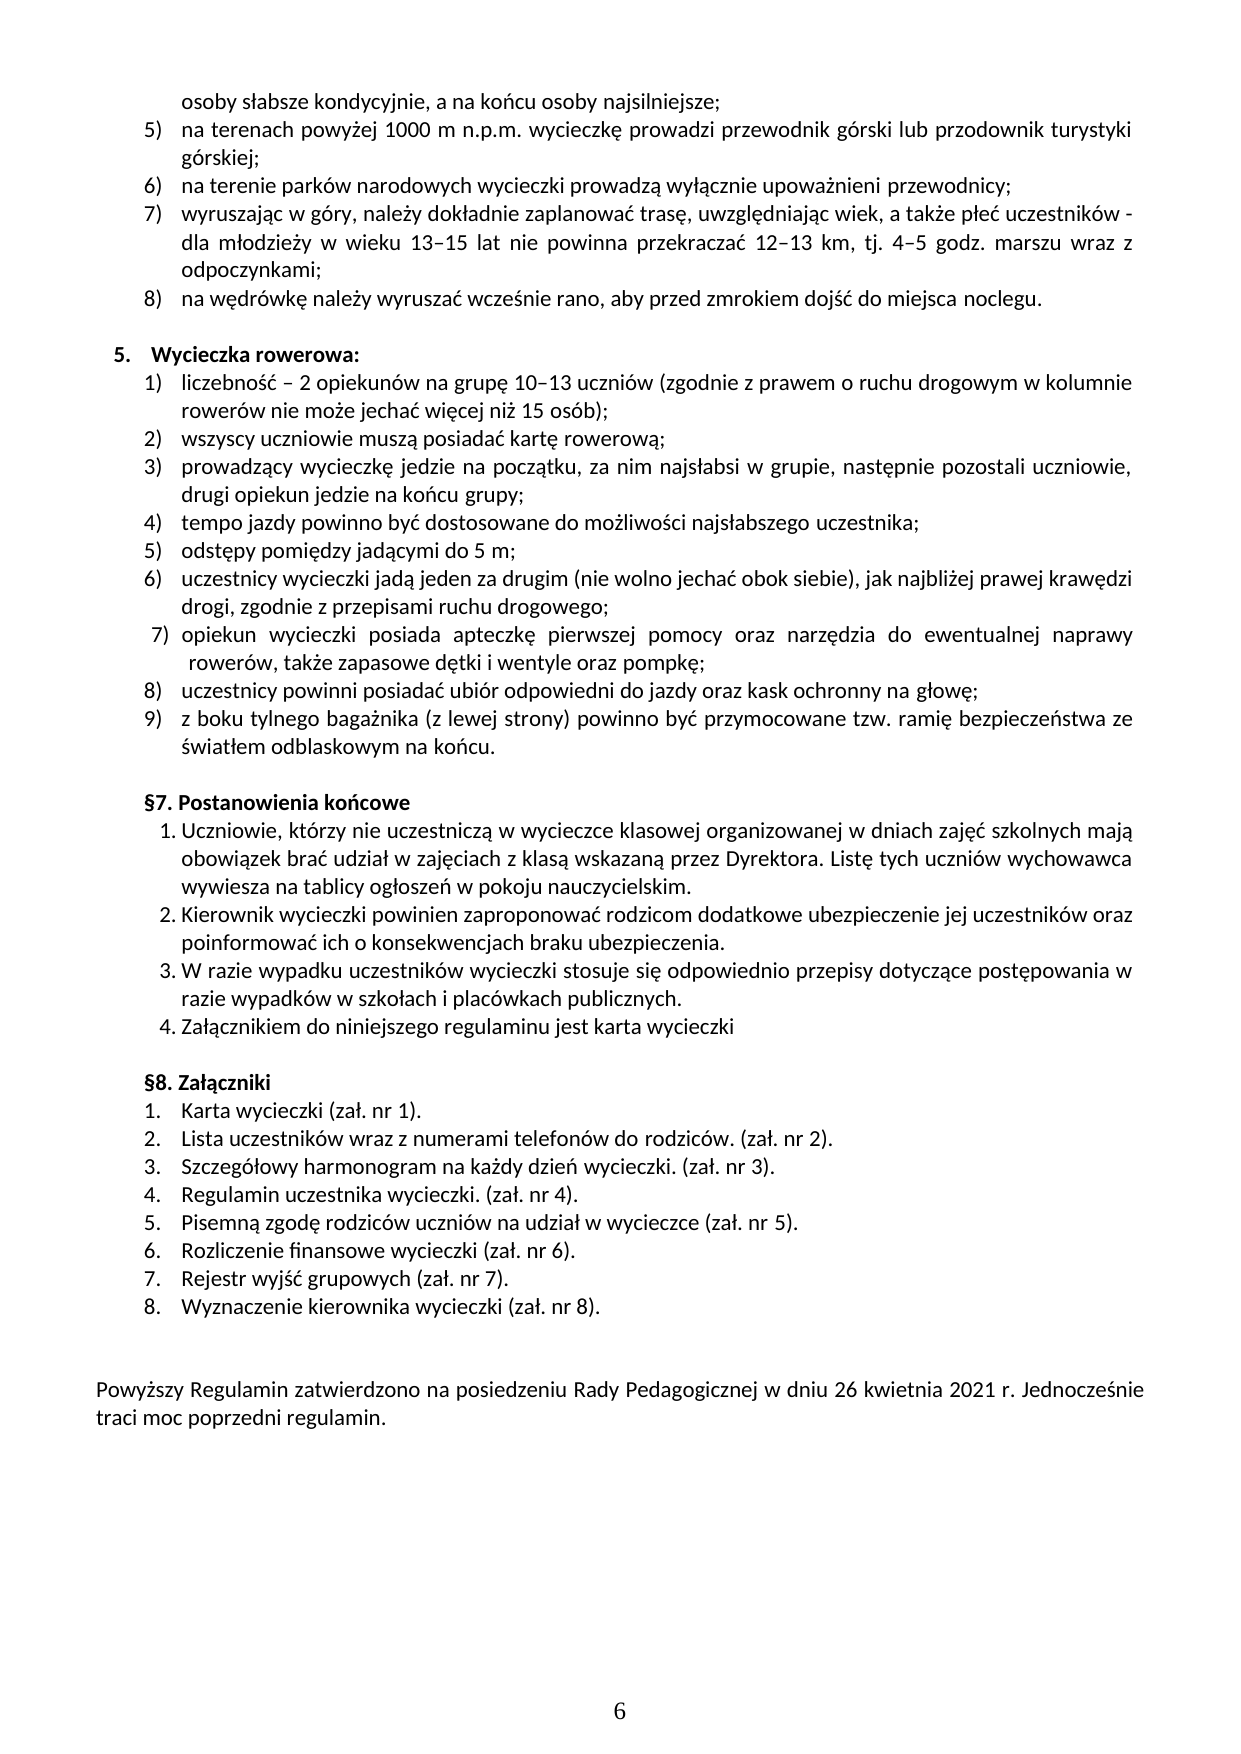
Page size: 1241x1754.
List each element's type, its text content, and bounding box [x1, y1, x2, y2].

list z boku tylnego bagażnika (z lewej strony) powinno być przymocowane tzw. ramię bezpieczeństwa ze światłem odblaskowym na końcu. [144, 704, 1135, 760]
list 3. W razie wypadku uczestników wycieczki stosuje się odpowiednio przepisy dotyczące postępowania w razie wypadków w szkołach i placówkach publicznych. [144, 956, 1135, 1012]
list opiekun wycieczki posiada apteczkę pierwszej pomocy oraz narzędzia do ewentualnej naprawy rowerów, także zapasowe dętki i wentyle oraz pompkę; [151, 620, 1134, 676]
list uczestnicy wycieczki jadą jeden za drugim (nie wolno jechać obok siebie), jak najbliżej prawej krawędzi drogi, zgodnie z przepisami ruchu drogowego; [144, 564, 1134, 620]
list Wyznaczenie kierownika wycieczki (zał. nr 8). [144, 1292, 1146, 1320]
list Rejestr wyjść grupowych (zał. nr 7). [144, 1264, 1146, 1292]
list 4. Załącznikiem do niniejszego regulaminu jest karta wycieczki [144, 1012, 1135, 1040]
list na terenach powyżej 1000 m n.p.m. wycieczkę prowadzi przewodnik górski lub przodownik turystyki górskiej; [144, 116, 1134, 172]
list Szczegółowy harmonogram na każdy dzień wycieczki. (zał. nr 3). [144, 1152, 1146, 1180]
list odstępy pomiędzy jadącymi do 5 m; [144, 536, 1146, 564]
list Rozliczenie finansowe wycieczki (zał. nr 6). [144, 1236, 1146, 1264]
subtitle Wycieczka rowerowa: [113, 340, 1146, 368]
list §7. Postanowienia końcowe [144, 788, 1135, 816]
list wszyscy uczniowie muszą posiadać kartę rowerową; [144, 424, 1146, 452]
list Regulamin uczestnika wycieczki. (zał. nr 4). [144, 1180, 1146, 1208]
list 2. Kierownik wycieczki powinien zaproponować rodzicom dodatkowe ubezpieczenie jej uczestników oraz poinformować ich o konsekwencjach braku ubezpieczenia. [144, 900, 1135, 956]
text Powyższy Regulamin zatwierdzono na posiedzeniu Rady Pedagogicznej w dniu 26 kwietnia 2021 r. Jednocześnie traci moc poprzedni regulamin. [96, 1375, 1146, 1431]
list prowadzący wycieczkę jedzie na początku, za nim najsłabsi w grupie, następnie pozostali uczniowie, drugi opiekun jedzie na końcu grupy; [144, 452, 1133, 508]
list na terenie parków narodowych wycieczki prowadzą wyłącznie upoważnieni przewodnicy; [144, 172, 1146, 199]
list wyruszając w góry, należy dokładnie zaplanować trasę, uwzględniając wiek, a także płeć uczestników - dla młodzieży w wieku 13–15 lat nie powinna przekraczać 12–13 km, tj. 4–5 godz. marszu wraz z odpoczynkami; [144, 199, 1134, 284]
list Lista uczestników wraz z numerami telefonów do rodziców. (zał. nr 2). [144, 1124, 1146, 1152]
list liczebność – 2 opiekunów na grupę 10–13 uczniów (zgodnie z prawem o ruchu drogowym w kolumnie rowerów nie może jechać więcej niż 15 osób); [144, 368, 1134, 424]
list tempo jazdy powinno być dostosowane do możliwości najsłabszego uczestnika; [144, 508, 1146, 536]
list uczestnicy powinni posiadać ubiór odpowiedni do jazdy oraz kask ochronny na głowę; [144, 676, 1146, 704]
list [144, 87, 1134, 116]
list 1. Uczniowie, którzy nie uczestniczą w wycieczce klasowej organizowanej w dniach zajęć szkolnych mają obowiązek brać udział w zajęciach z klasą wskazaną przez Dyrektora. Listę tych uczniów wychowawca wywiesza na tablicy ogłoszeń w pokoju nauczycielskim. [144, 816, 1135, 900]
list Pisemną zgodę rodziców uczniów na udział w wycieczce (zał. nr 5). [144, 1208, 1146, 1236]
list Karta wycieczki (zał. nr 1). [144, 1096, 1146, 1124]
list na wędrówkę należy wyruszać wcześnie rano, aby przed zmrokiem dojść do miejsca noclegu. [144, 284, 1146, 312]
subtitle §8. Załączniki [144, 1068, 1146, 1096]
